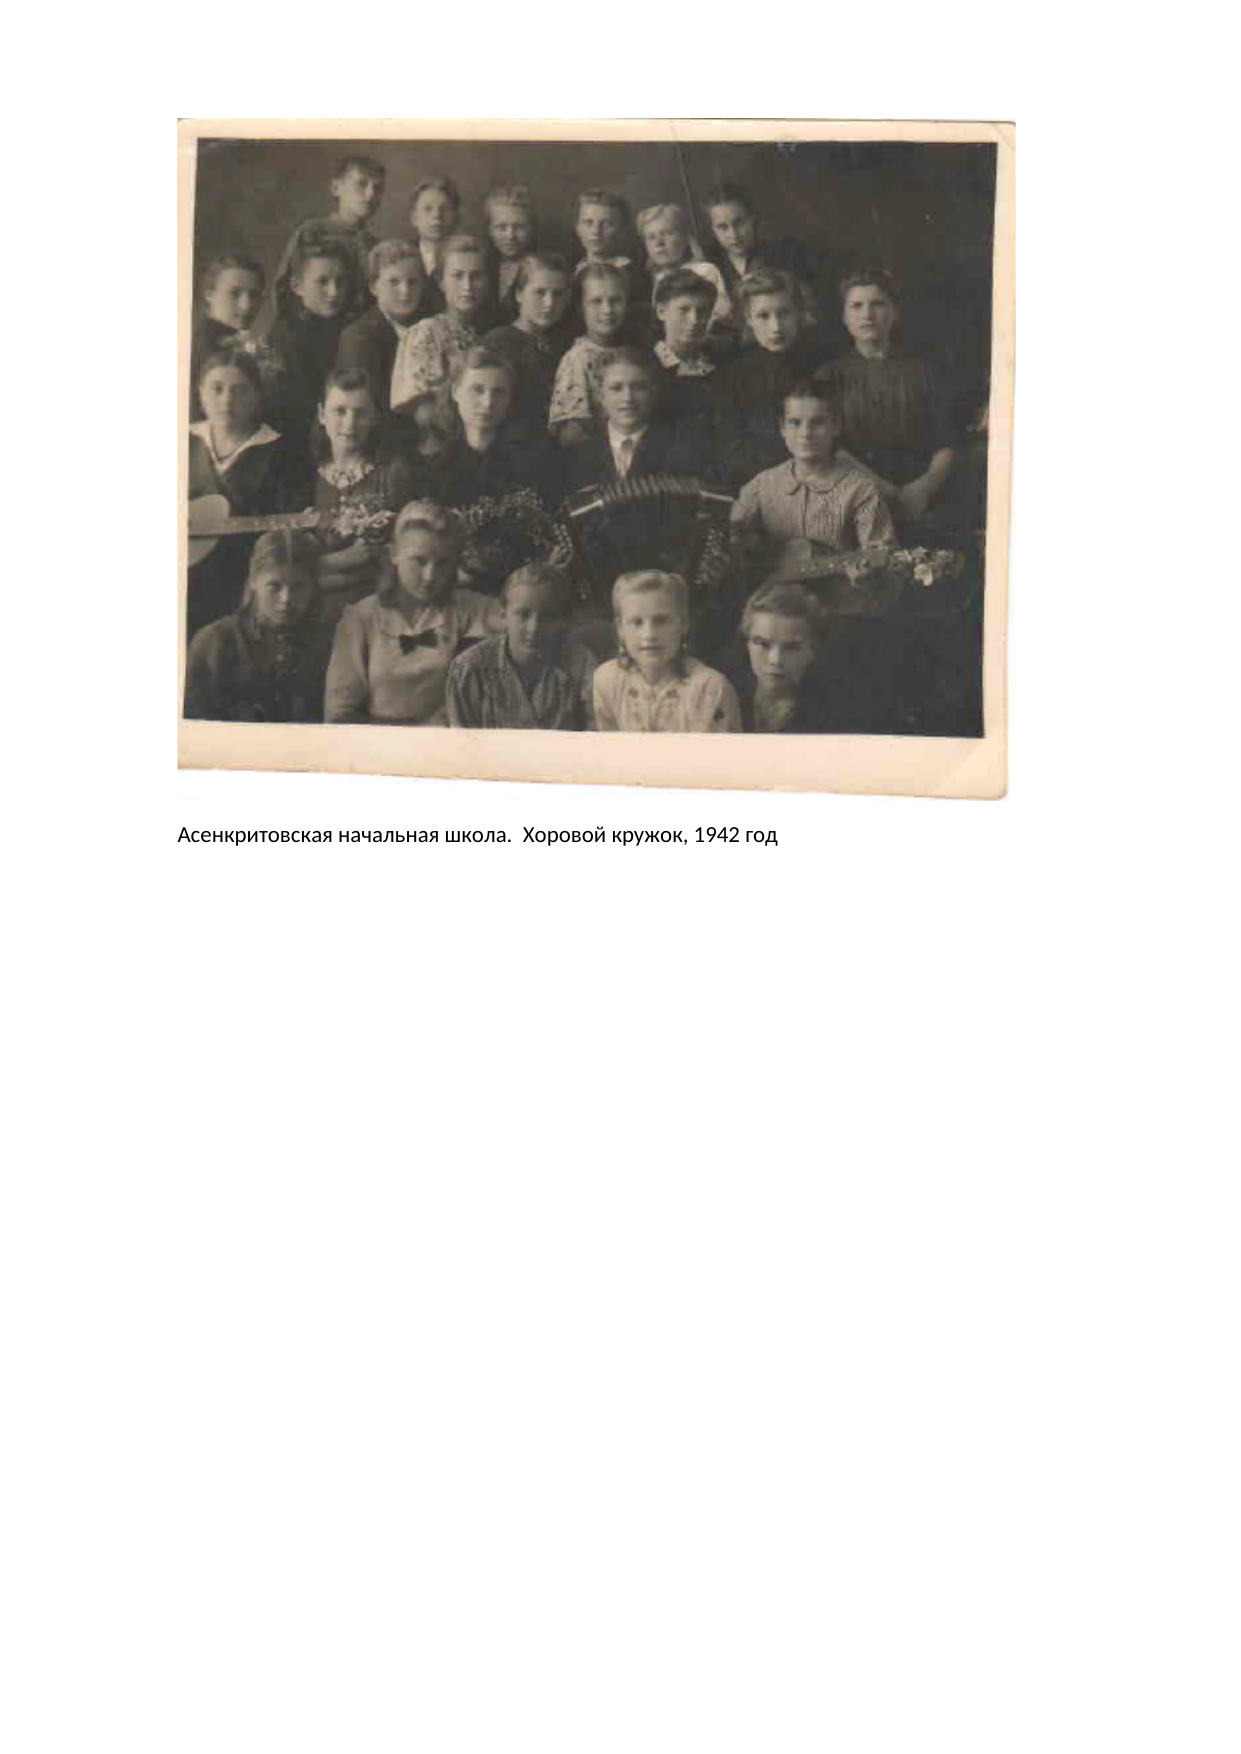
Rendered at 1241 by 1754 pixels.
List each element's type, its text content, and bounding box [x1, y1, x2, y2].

text Асенкритовская начальная школа. Хоровой кружок, 1942 год [177, 820, 1152, 848]
